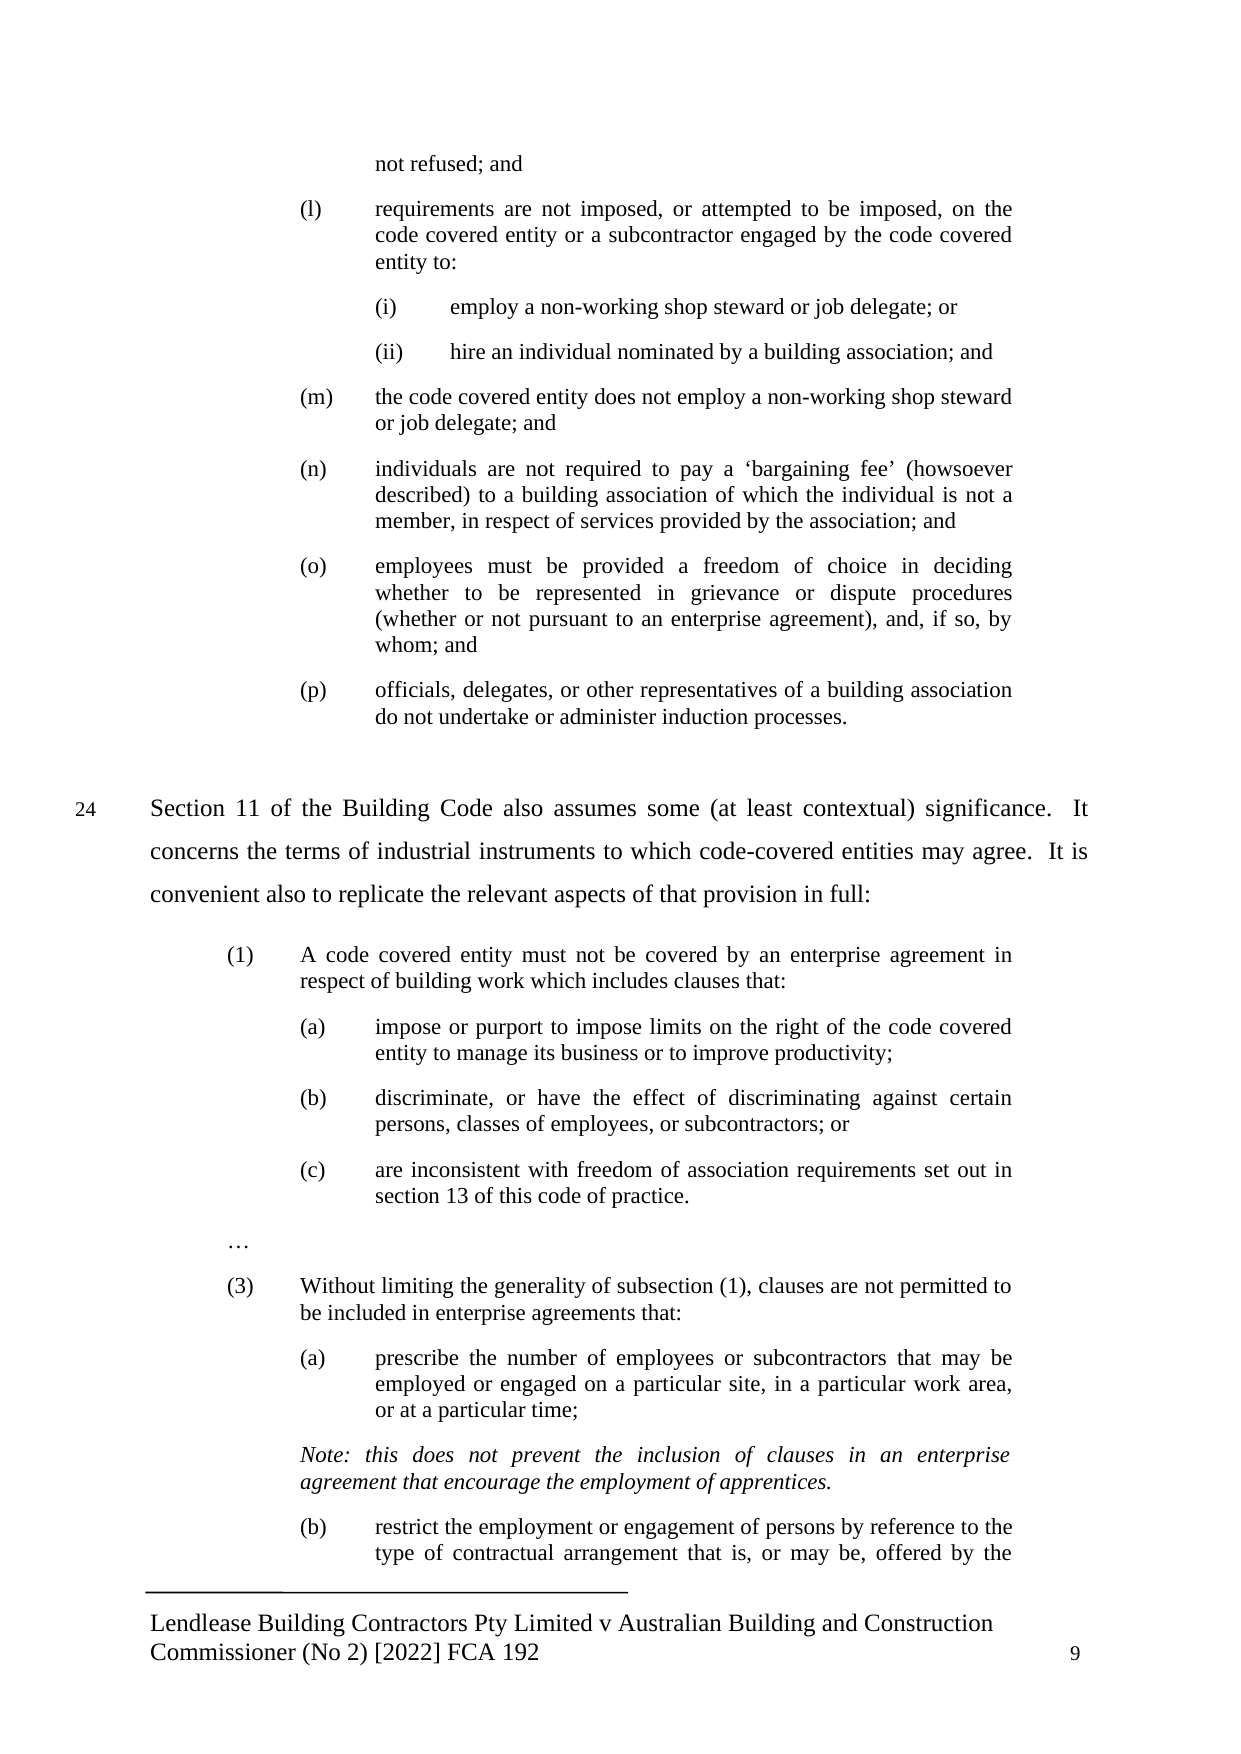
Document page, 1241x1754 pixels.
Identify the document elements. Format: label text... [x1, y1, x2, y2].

text (1) A code covered entity must not be covered by an enterprise agreement in respect of building work which includes clauses that: [227, 941, 1013, 994]
text … [227, 1227, 1013, 1253]
text (c) are inconsistent with freedom of association requirements set out in section 13 of this code of practice. [300, 1156, 1013, 1208]
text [300, 150, 1013, 176]
text (a) prescribe the number of employees or subcontractors that may be employed or engaged on a particular site, in a particular work area, or at a particular time; [300, 1344, 1013, 1423]
text (o) employees must be provided a freedom of choice in deciding whether to be represented in grievance or dispute procedures (whether or not pursuant to an enterprise agreement), and, if so, by whom; and [300, 552, 1013, 658]
text (m) the code covered entity does not employ a non-working shop steward or job delegate; and [300, 383, 1013, 436]
text (p) officials, delegates, or other representatives of a building association do not undertake or administer induction processes. [300, 677, 1013, 729]
text (b) discriminate, or have the effect of discriminating against certain persons, classes of employees, or subcontractors; or [300, 1084, 1013, 1137]
text (n) individuals are not required to pay a ‘bargaining fee’ (howsoever described) to a building association of which the individual is not a member, in respect of services provided by the association; and [300, 454, 1013, 534]
text Section 11 of the Building Code also assumes some (at least contextual) significance. It concerns the terms of industrial instruments to which code-covered entities may agree. It is convenient also to replicate the relevant aspects of that provision in full: [75, 793, 1090, 908]
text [300, 1513, 1013, 1566]
text (3) Without limiting the generality of subsection (1), clauses are not permitted to be included in enterprise agreements that: [227, 1272, 1013, 1325]
text (l) requirements are not imposed, or attempted to be imposed, on the code covered entity or a subcontractor engaged by the code covered entity to: [300, 195, 1013, 274]
text (ii) hire an individual nominated by a building association; and [375, 338, 1013, 364]
text Note: this does not prevent the inclusion of clauses in an enterprise agreement that encourage the employment of apprentices. [300, 1441, 1013, 1494]
text (a) impose or purport to impose limits on the right of the code covered entity to manage its business or to improve productivity; [300, 1013, 1013, 1065]
text (i) employ a non-working shop steward or job delegate; or [375, 293, 1013, 319]
